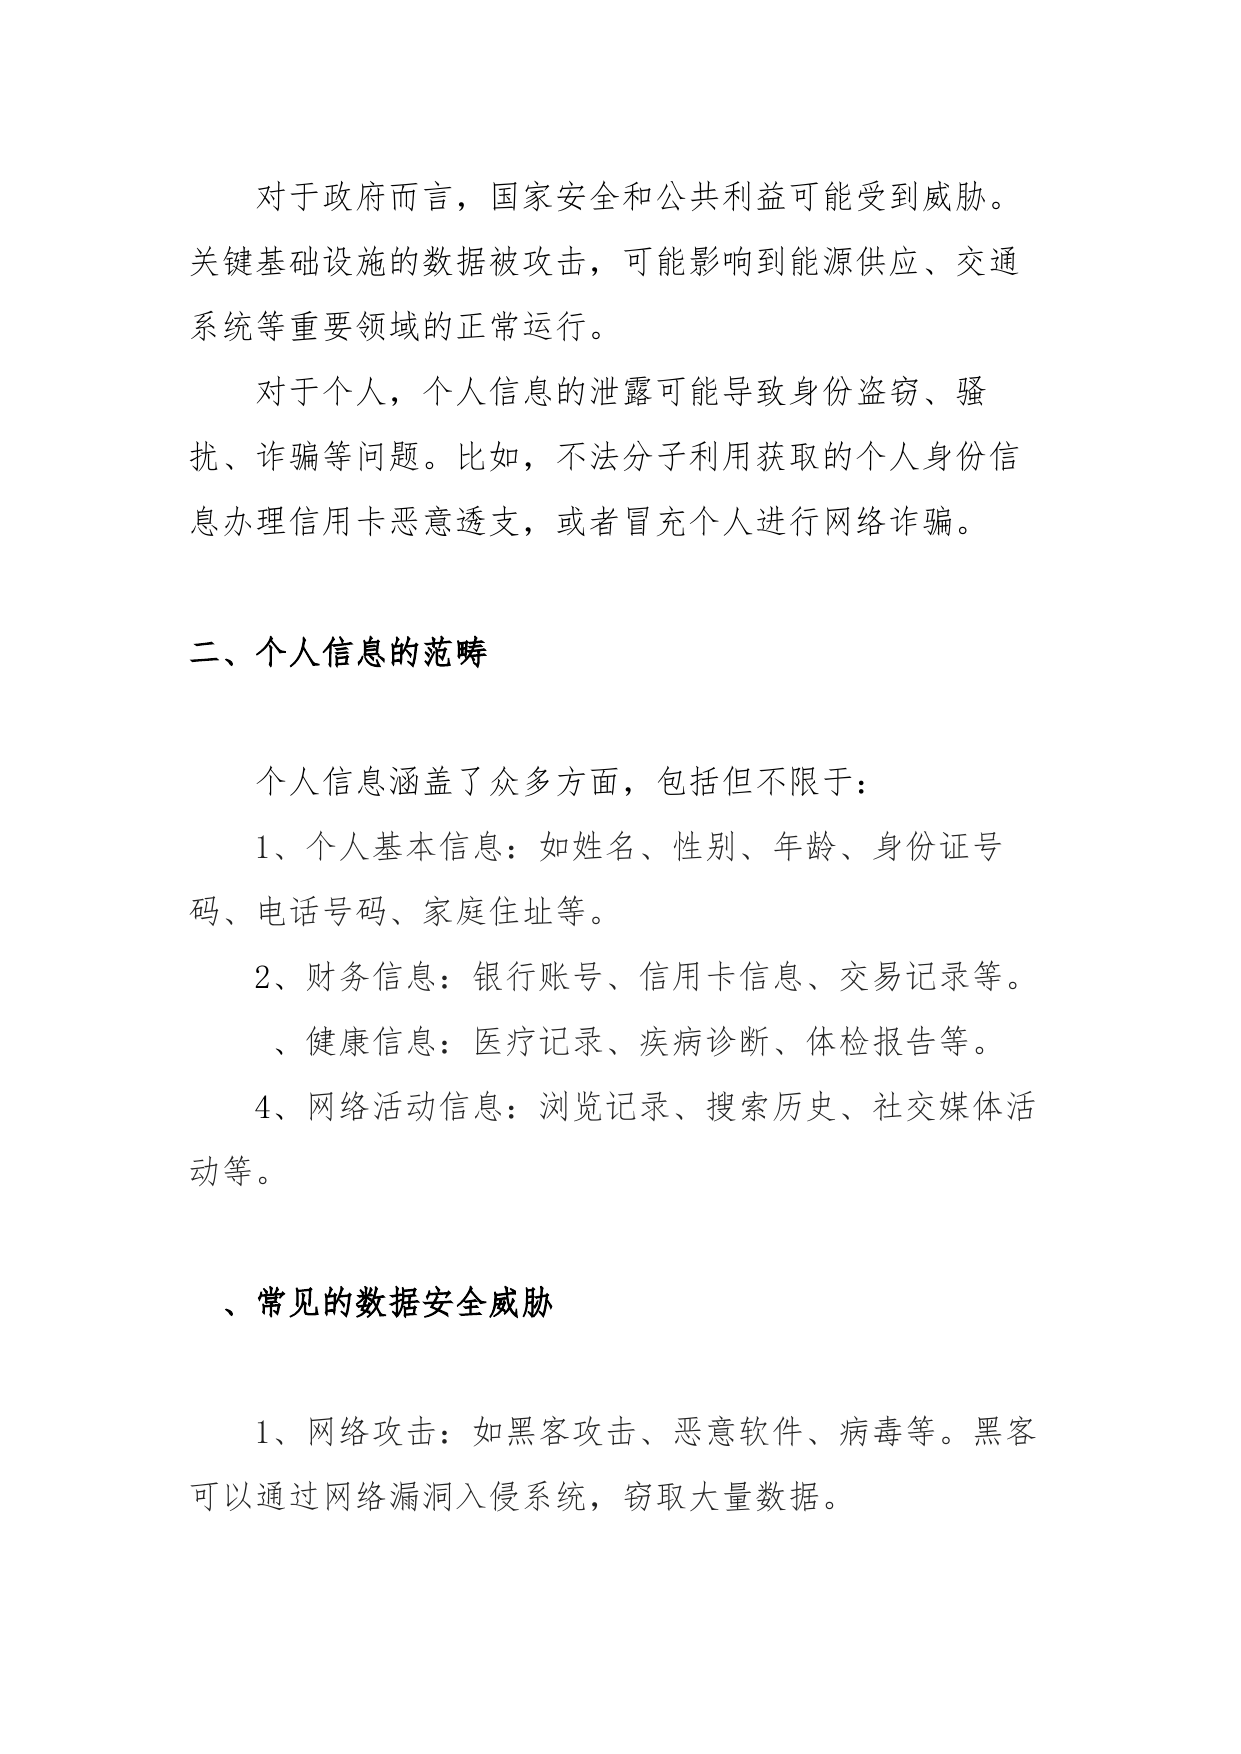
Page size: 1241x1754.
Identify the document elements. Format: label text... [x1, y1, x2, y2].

text 对于政府而言，国家安全和公共利益可能受到威胁。关键基础设施的数据被攻击，可能影响到能源供应、交通系统等重要领域的正常运行。 [187, 162, 1053, 357]
text 二、个人信息的范畴 [187, 617, 1053, 682]
list 网络活动信息：浏览记录、搜索历史、社交媒体活动等。 [187, 1072, 1053, 1202]
list 健康信息：医疗记录、疾病诊断、体检报告等。 [187, 1007, 1053, 1072]
text 对于个人，个人信息的泄露可能导致身份盗窃、骚扰、诈骗等问题。比如，不法分子利用获取的个人身份信息办理信用卡恶意透支，或者冒充个人进行网络诈骗。 [187, 357, 1053, 552]
text 个人信息涵盖了众多方面，包括但不限于： [187, 747, 1053, 812]
list 个人基本信息：如姓名、性别、年龄、身份证号码、电话号码、家庭住址等。 [187, 812, 1053, 942]
list 网络攻击：如黑客攻击、恶意软件、病毒等。黑客可以通过网络漏洞入侵系统，窃取大量数据。 [187, 1397, 1053, 1527]
list 常见的数据安全威胁 [187, 1267, 1053, 1332]
list 财务信息：银行账号、信用卡信息、交易记录等。 [187, 942, 1053, 1007]
